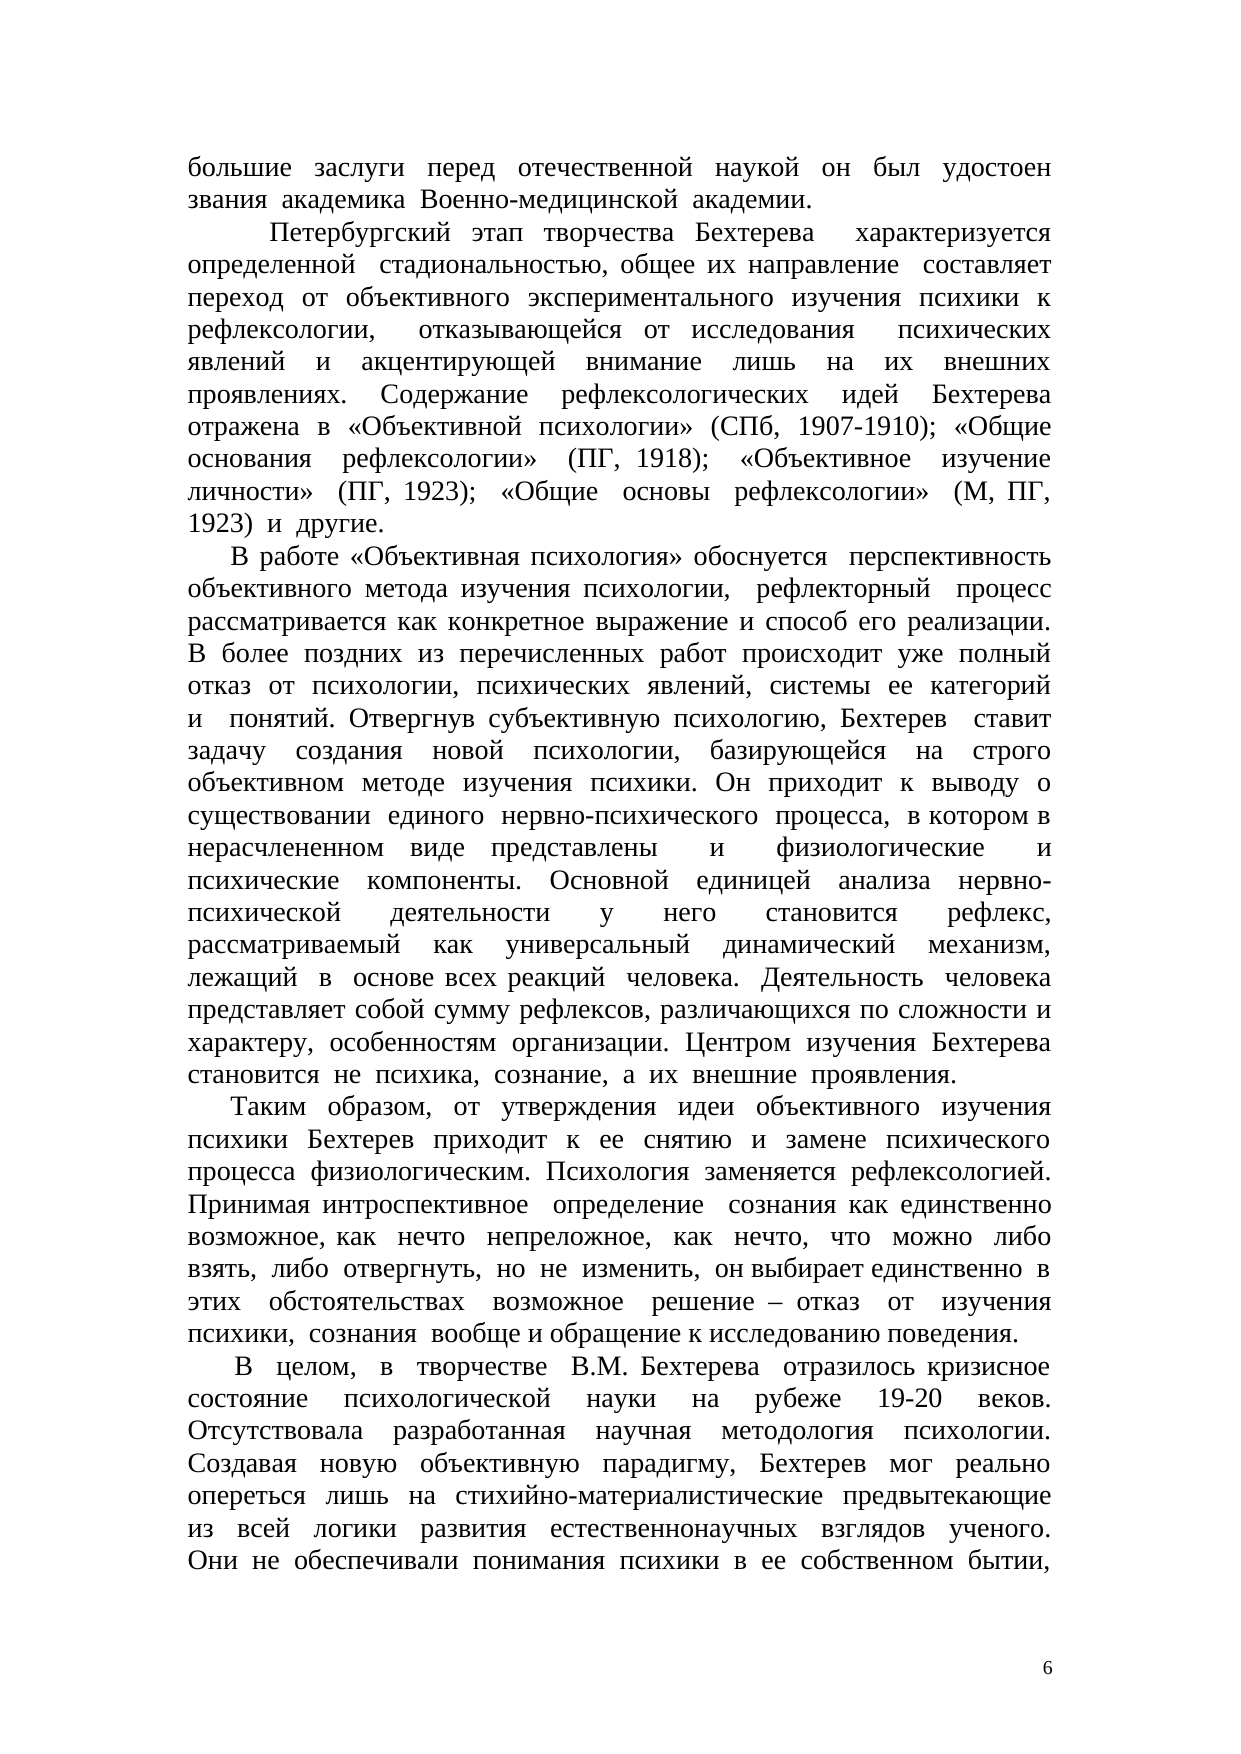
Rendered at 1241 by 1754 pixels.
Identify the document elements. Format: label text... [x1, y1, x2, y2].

text Петербургский этап творчества Бехтерева характеризуется определенной стадиональностью, общее их направление составляет переход от объективного экспериментального изучения психики к рефлексологии, отказывающейся от исследования психических явлений и акцентирующей внимание лишь на их внешних проявлениях. Содержание рефлексологических идей Бехтерева отражена в «Объективной психологии» (СПб, 1907-1910); «Общие основания рефлексологии» (ПГ, 1918); «Объективное изучение личности» (ПГ, 1923); «Общие основы рефлексологии» (М, ПГ, 1923) и другие. [187, 215, 1053, 539]
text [187, 150, 1053, 215]
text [187, 1349, 1053, 1575]
text Таким образом, от утверждения идеи объективного изучения психики Бехтерев приходит к ее снятию и замене психического процесса физиологическим. Психология заменяется рефлексологией. Принимая интроспективное определение сознания как единственно возможное, как нечто непреложное, как нечто, что можно либо взять, либо отвергнуть, но не изменить, он выбирает единственно в этих обстоятельствах возможное решение – отказ от изучения психики, сознания вообще и обращение к исследованию поведения. [187, 1089, 1053, 1349]
text В работе «Объективная психология» обоснуется перспективность объективного метода изучения психологии, рефлекторный процесс рассматривается как конкретное выражение и способ его реализации. В более поздних из перечисленных работ происходит уже полный отказ от психологии, психических явлений, системы ее категорий и понятий. Отвергнув субъективную психологию, Бехтерев ставит задачу создания новой психологии, базирующейся на строго объективном методе изучения психики. Он приходит к выводу о существовании единого нервно-психического процесса, в котором в нерасчлененном виде представлены и физиологические и психические компоненты. Основной единицей анализа нервно-психической деятельности у него становится рефлекс, рассматриваемый как универсальный динамический механизм, лежащий в основе всех реакций человека. Деятельность человека представляет собой сумму рефлексов, различающихся по сложности и характеру, особенностям организации. Центром изучения Бехтерева становится не психика, сознание, а их внешние проявления. [187, 539, 1053, 1089]
